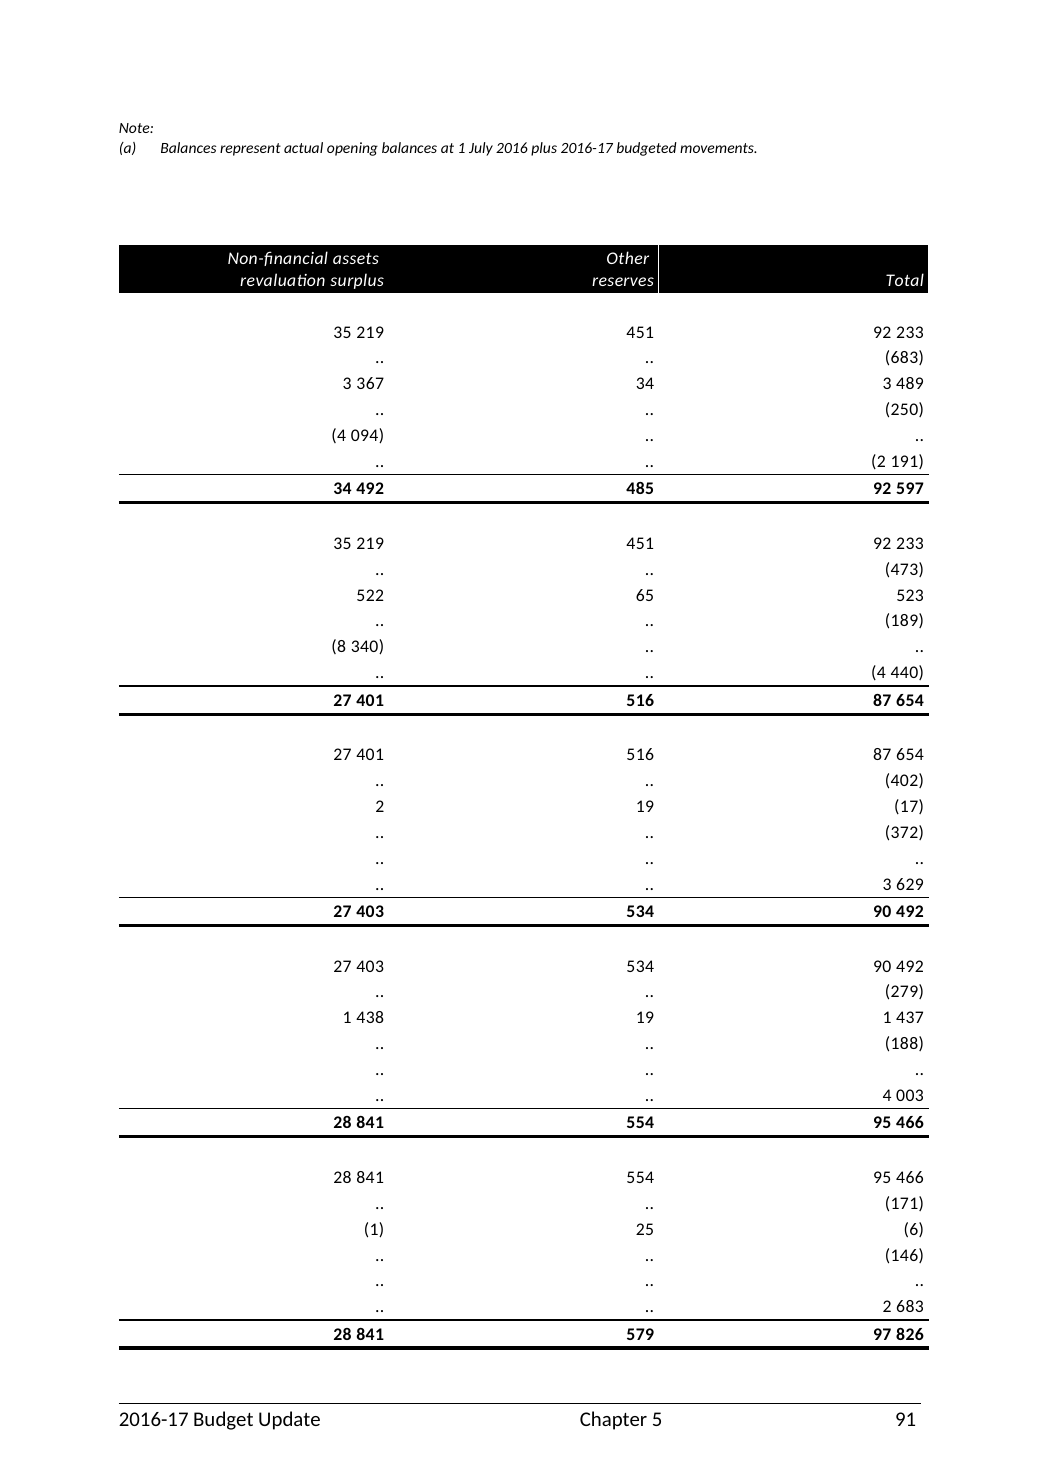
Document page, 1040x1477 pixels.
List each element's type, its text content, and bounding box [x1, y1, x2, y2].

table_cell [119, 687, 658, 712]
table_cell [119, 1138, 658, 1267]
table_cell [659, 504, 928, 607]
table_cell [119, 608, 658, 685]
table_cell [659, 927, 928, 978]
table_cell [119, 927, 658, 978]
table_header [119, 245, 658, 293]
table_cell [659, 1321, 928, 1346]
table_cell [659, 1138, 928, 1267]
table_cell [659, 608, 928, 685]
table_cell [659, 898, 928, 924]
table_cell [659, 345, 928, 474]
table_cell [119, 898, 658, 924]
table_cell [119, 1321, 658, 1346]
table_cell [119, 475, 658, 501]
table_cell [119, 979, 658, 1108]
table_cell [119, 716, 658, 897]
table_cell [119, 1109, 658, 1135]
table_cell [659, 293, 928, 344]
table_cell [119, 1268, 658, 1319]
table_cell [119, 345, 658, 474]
text (a) Balances represent actual opening balances at 1 July 2016 plus 2016-17 budgeted movements. [119, 138, 921, 157]
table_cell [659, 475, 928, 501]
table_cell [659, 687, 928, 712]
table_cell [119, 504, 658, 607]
text Note: [119, 119, 921, 138]
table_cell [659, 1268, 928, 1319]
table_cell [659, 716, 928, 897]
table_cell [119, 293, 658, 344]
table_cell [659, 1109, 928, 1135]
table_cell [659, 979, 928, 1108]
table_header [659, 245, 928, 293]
